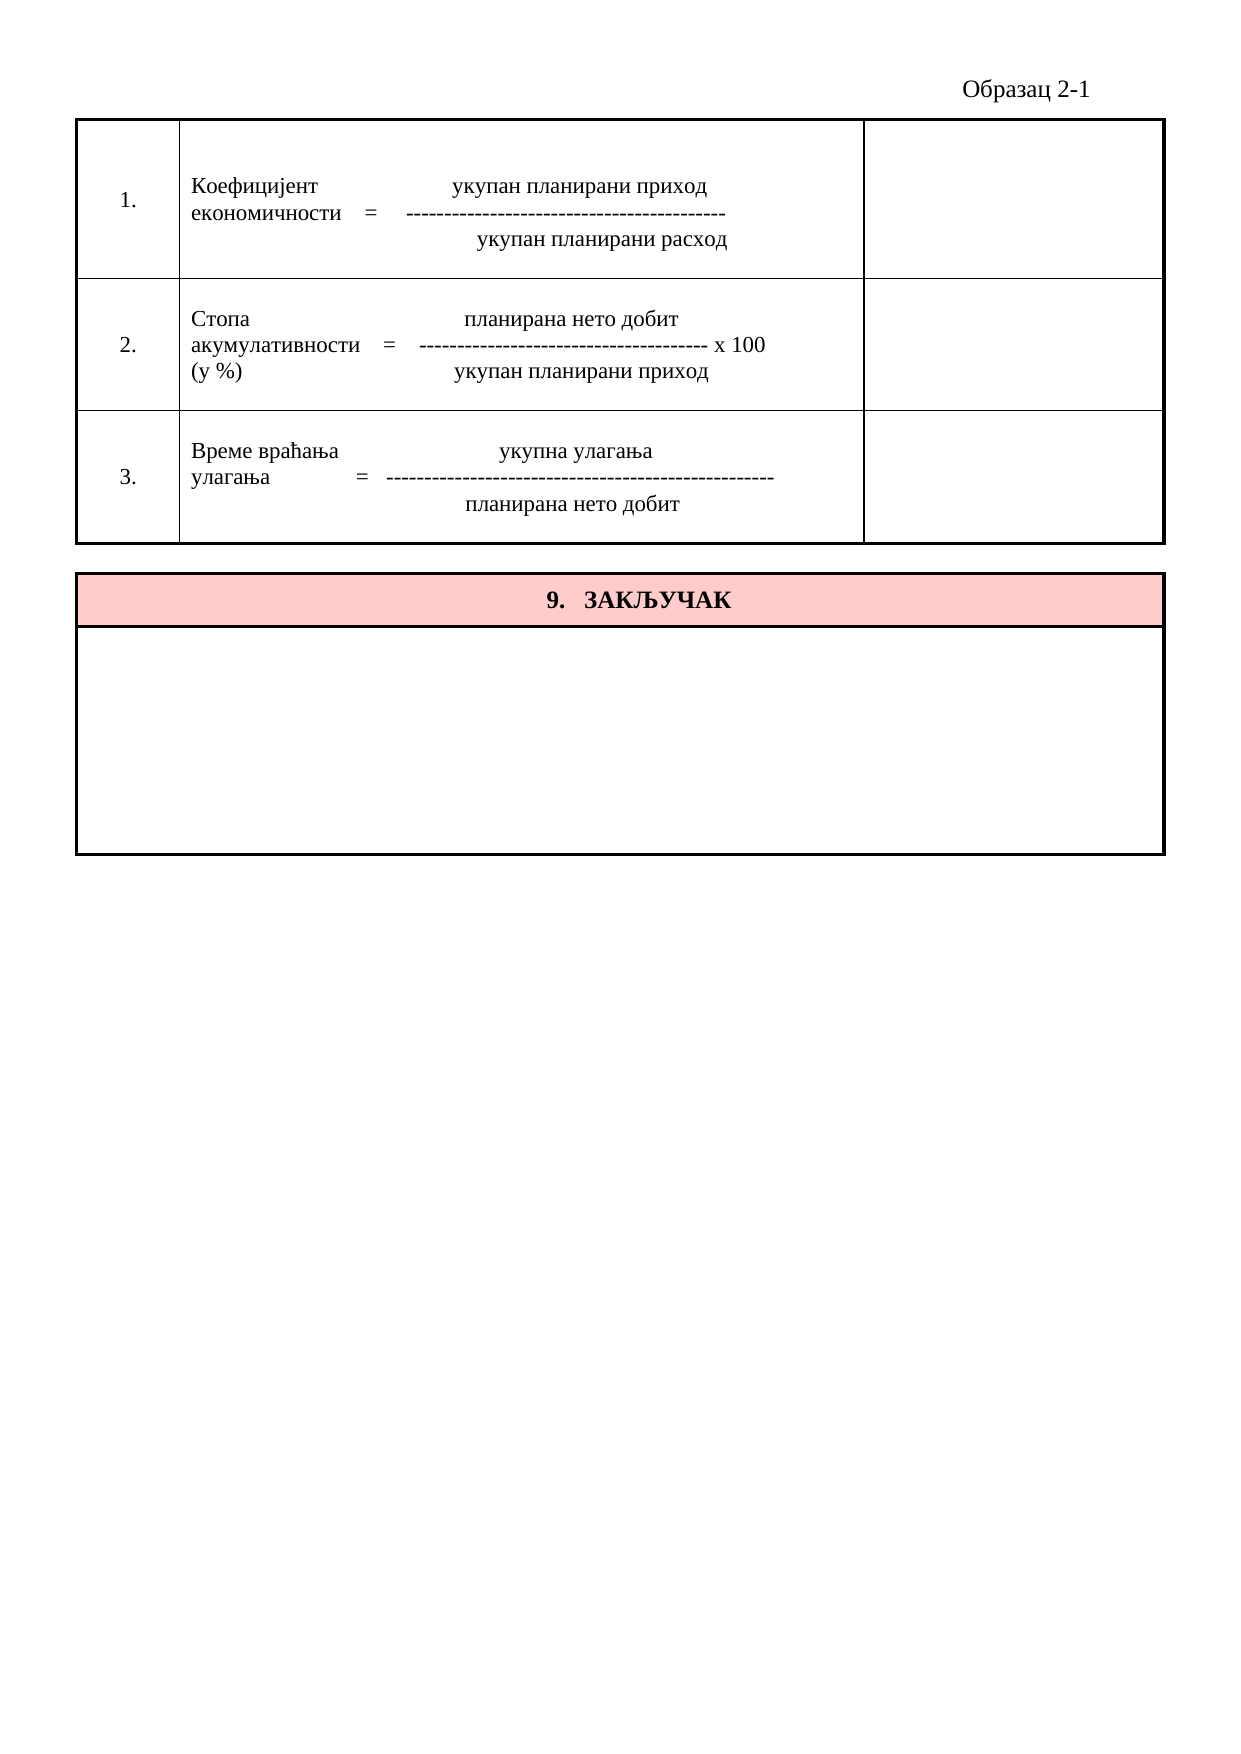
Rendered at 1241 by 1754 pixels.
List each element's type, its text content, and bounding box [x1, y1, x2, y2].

table_cell Коефицијент укупан планирани приход економичности = ------------------------------------------ укупан планирани расход [180, 121, 863, 278]
table_cell [865, 279, 1162, 410]
table_cell Стопа планирана нето добит акумулативности = -------------------------------------- x 100 (у %) укупан планирани приход [180, 279, 863, 410]
table_cell [78, 628, 1162, 853]
table_cell 1. [78, 121, 179, 278]
table_cell [865, 121, 1162, 278]
table_cell [865, 411, 1162, 542]
table_header ЗАКЉУЧАК [78, 575, 1162, 625]
table_cell 3. [78, 411, 179, 542]
table_cell 2. [78, 279, 179, 410]
table_cell Време враћања укупна улагања улагања = --------------------------------------------------- планирана нето добит [180, 411, 863, 542]
